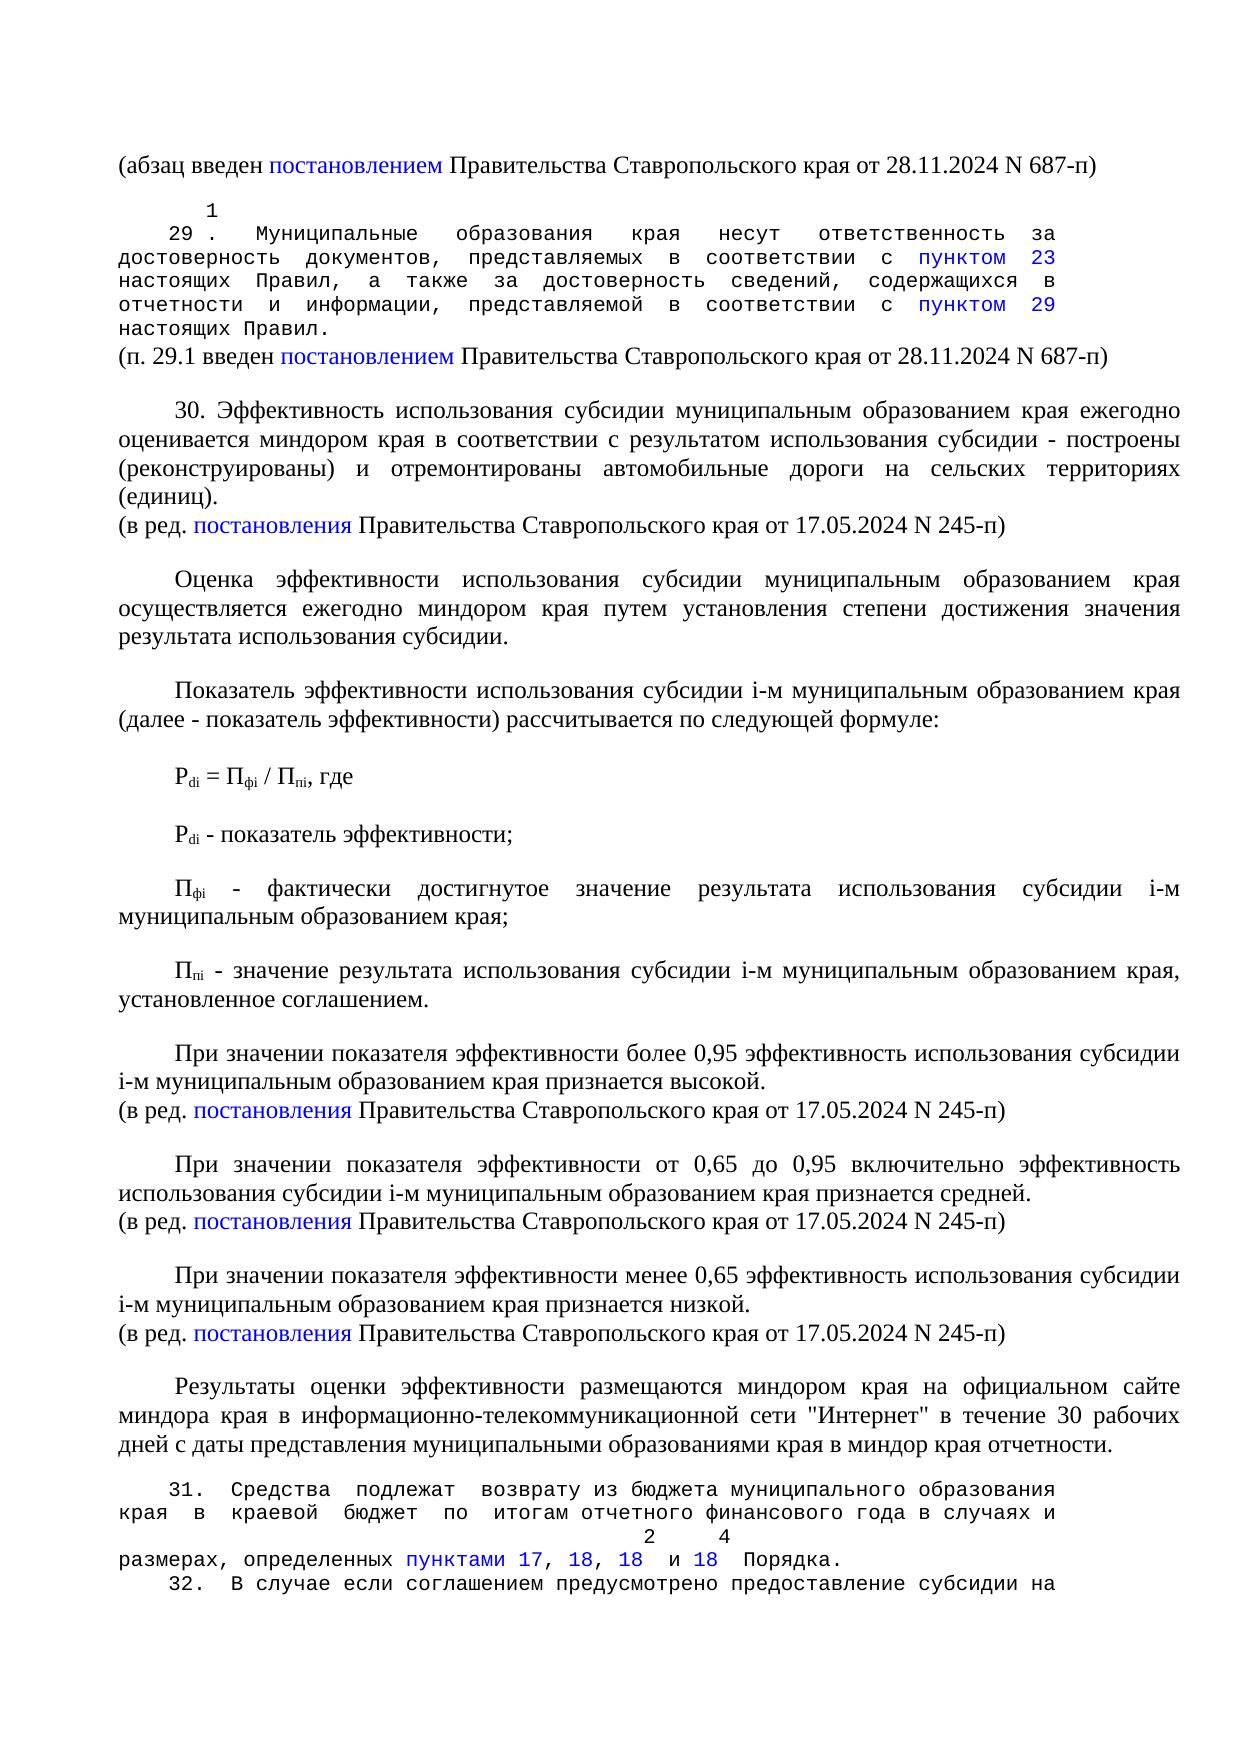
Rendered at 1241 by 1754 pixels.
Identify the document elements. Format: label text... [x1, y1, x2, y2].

text настоящих Правил, а также за достоверность сведений, содержащихся в [118, 271, 1181, 294]
text (в ред. постановления Правительства Ставропольского края от 17.05.2024 N 245-п) [118, 1318, 1181, 1346]
text Pdi - показатель эффективности; [118, 819, 1181, 848]
text При значении показателя эффективности более 0,95 эффективность использования субсидии i-м муниципальным образованием края признается высокой. [118, 1038, 1181, 1095]
text отчетности и информации, представляемой в соответствии с пунктом 29 [118, 294, 1181, 318]
text 32. В случае если соглашением предусмотрено предоставление субсидии на [118, 1573, 1181, 1597]
text (в ред. постановления Правительства Ставропольского края от 17.05.2024 N 245-п) [118, 1206, 1181, 1235]
text (п. 29.1 введен постановлением Правительства Ставропольского края от 28.11.2024 N 687-п) [118, 341, 1181, 370]
text 29 . Муниципальные образования края несут ответственность за [118, 223, 1181, 247]
text достоверность документов, представляемых в соответствии с пунктом 23 [118, 247, 1181, 271]
text 1 [118, 199, 1181, 223]
text При значении показателя эффективности от 0,65 до 0,95 включительно эффективность использования субсидии i-м муниципальным образованием края признается средней. [118, 1149, 1181, 1206]
text настоящих Правил. [118, 318, 1181, 341]
text 31. Средства подлежат возврату из бюджета муниципального образования [118, 1478, 1181, 1502]
text (в ред. постановления Правительства Ставропольского края от 17.05.2024 N 245-п) [118, 1095, 1181, 1124]
text Показатель эффективности использования субсидии i-м муниципальным образованием края (далее - показатель эффективности) рассчитывается по следующей формуле: [118, 675, 1181, 733]
text 30. Эффективность использования субсидии муниципальным образованием края ежегодно оценивается миндором края в соответствии с результатом использования субсидии - построены (реконструированы) и отремонтированы автомобильные дороги на сельских территориях (единиц). [118, 395, 1181, 510]
text Ппi - значение результата использования субсидии i-м муниципальным образованием края, установленное соглашением. [118, 955, 1181, 1013]
text Результаты оценки эффективности размещаются миндором края на официальном сайте миндора края в информационно-телекоммуникационной сети "Интернет" в течение 30 рабочих дней с даты представления муниципальными образованиями края в миндор края отчетности. [118, 1371, 1181, 1458]
text (абзац введен постановлением Правительства Ставропольского края от 28.11.2024 N 687-п) [118, 150, 1181, 179]
text При значении показателя эффективности менее 0,65 эффективность использования субсидии i-м муниципальным образованием края признается низкой. [118, 1260, 1181, 1318]
text Пфi - фактически достигнутое значение результата использования субсидии i-м муниципальным образованием края; [118, 873, 1181, 930]
text Pdi = Пфi / Ппi, где [118, 761, 1181, 790]
text (в ред. постановления Правительства Ставропольского края от 17.05.2024 N 245-п) [118, 510, 1181, 539]
text Оценка эффективности использования субсидии муниципальным образованием края осуществляется ежегодно миндором края путем установления степени достижения значения результата использования субсидии. [118, 564, 1181, 650]
text 2 4 [118, 1526, 1181, 1549]
text размерах, определенных пунктами 17, 18, 18 и 18 Порядка. [118, 1549, 1181, 1573]
text края в краевой бюджет по итогам отчетного финансового года в случаях и [118, 1502, 1181, 1526]
